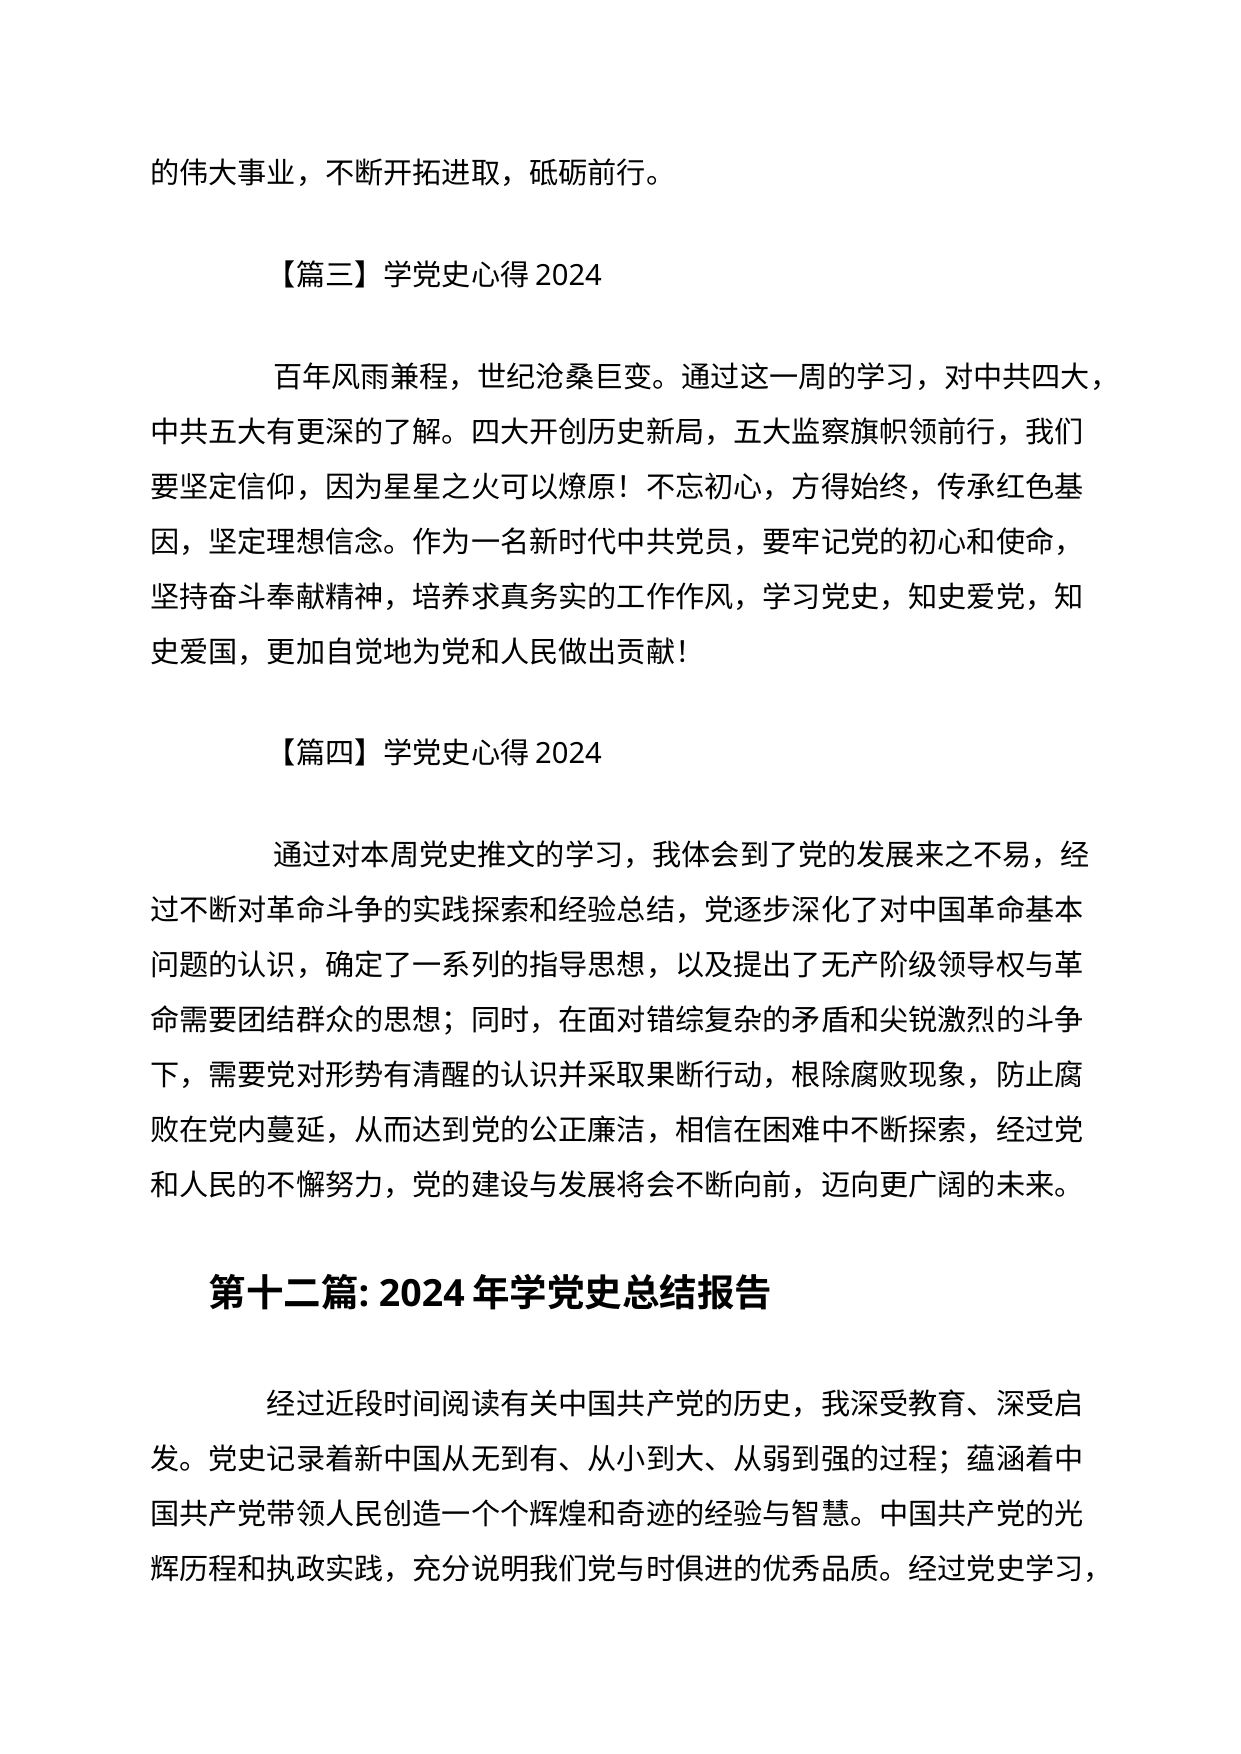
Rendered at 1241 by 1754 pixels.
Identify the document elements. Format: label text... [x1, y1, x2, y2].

text 【篇四】学党史心得2024 [150, 730, 1090, 772]
text 百年风雨兼程，世纪沧桑巨变。通过这一周的学习，对中共四大，中共五大有更深的了解。四大开创历史新局，五大监察旗帜领前行，我们要坚定信仰，因为星星之火可以燎原！不忘初心，方得始终，传承红色基因，坚定理想信念。作为一名新时代中共党员，要牢记党的初心和使命，坚持奋斗奉献精神，培养求真务实的工作作风，学习党史，知史爱党，知史爱国，更加自觉地为党和人民做出贡献！ [150, 354, 1090, 671]
text 【篇三】学党史心得2024 [150, 252, 1090, 294]
text 第十二篇: 2024年学党史总结报告 [150, 1263, 1090, 1318]
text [150, 150, 1090, 192]
text 通过对本周党史推文的学习，我体会到了党的发展来之不易，经过不断对革命斗争的实践探索和经验总结，党逐步深化了对中国革命基本问题的认识，确定了一系列的指导思想，以及提出了无产阶级领导权与革命需要团结群众的思想；同时，在面对错综复杂的矛盾和尖锐激烈的斗争下，需要党对形势有清醒的认识并采取果断行动，根除腐败现象，防止腐败在党内蔓延，从而达到党的公正廉洁，相信在困难中不断探索，经过党和人民的不懈努力，党的建设与发展将会不断向前，迈向更广阔的未来。 [150, 832, 1090, 1204]
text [150, 1381, 1090, 1588]
